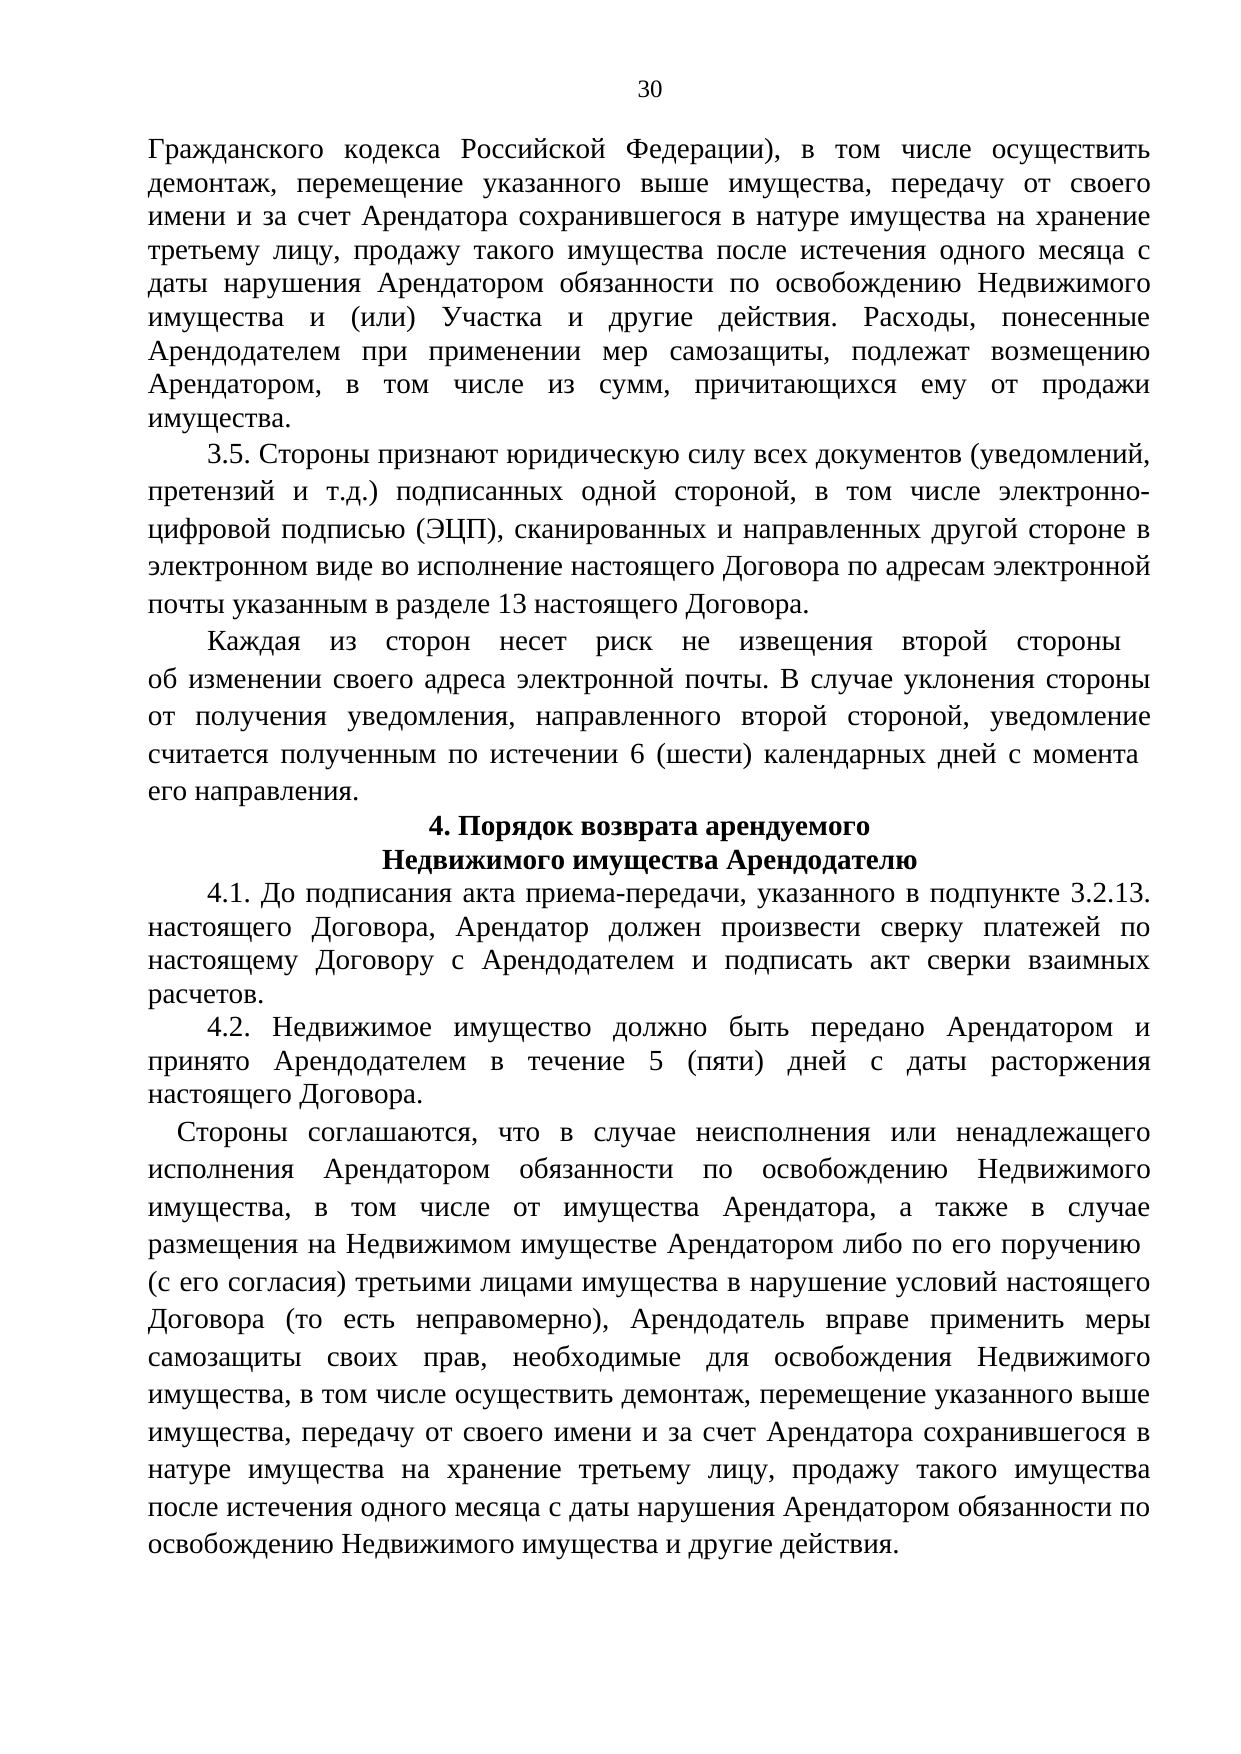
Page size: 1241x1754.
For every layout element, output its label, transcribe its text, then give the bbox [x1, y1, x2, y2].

text 4.2. Недвижимое имущество должно быть передано Арендатором и принято Арендодателем в течение 5 (пяти) дней с даты расторжения настоящего Договора. [148, 1009, 1152, 1110]
text Стороны соглашаются, что в случае неисполнения или ненадлежащего исполнения Арендатором обязанности по освобождению Недвижимого имущества, в том числе от имущества Арендатора, а также в случае размещения на Недвижимом имуществе Арендатором либо по его поручению (с его согласия) третьими лицами имущества в нарушение условий настоящего Договора (то есть неправомерно), Арендодатель вправе применить меры самозащиты своих прав, необходимые для освобождения Недвижимого имущества, в том числе осуществить демонтаж, перемещение указанного выше имущества, передачу от своего имени и за счет Арендатора сохранившегося в натуре имущества на хранение третьему лицу, продажу такого имущества после истечения одного месяца с даты нарушения Арендатором обязанности по освобождению Недвижимого имущества и другие действия. [148, 1110, 1152, 1560]
text Каждая из сторон несет риск не извещения второй стороны об изменении своего адреса электронной почты. В случае уклонения стороны от получения уведомления, направленного второй стороной, уведомление считается полученным по истечении 6 (шести) календарных дней с момента его направления. [148, 621, 1152, 808]
text 4. Порядок возврата арендуемого [148, 808, 1152, 842]
text 4.1. До подписания акта приема-передачи, указанного в подпункте 3.2.13. настоящего Договора, Арендатор должен произвести сверку платежей по настоящему Договору с Арендодателем и подписать акт сверки взаимных расчетов. [148, 875, 1152, 1009]
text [148, 131, 1152, 433]
text Недвижимого имущества Арендодателю [148, 842, 1152, 875]
text 3.5. Стороны признают юридическую силу всех документов (уведомлений, претензий и т.д.) подписанных одной стороной, в том числе электронно-цифровой подписью (ЭЦП), сканированных и направленных другой стороне в электронном виде во исполнение настоящего Договора по адресам электронной почты указанным в разделе 13 настоящего Договора. [148, 433, 1152, 621]
